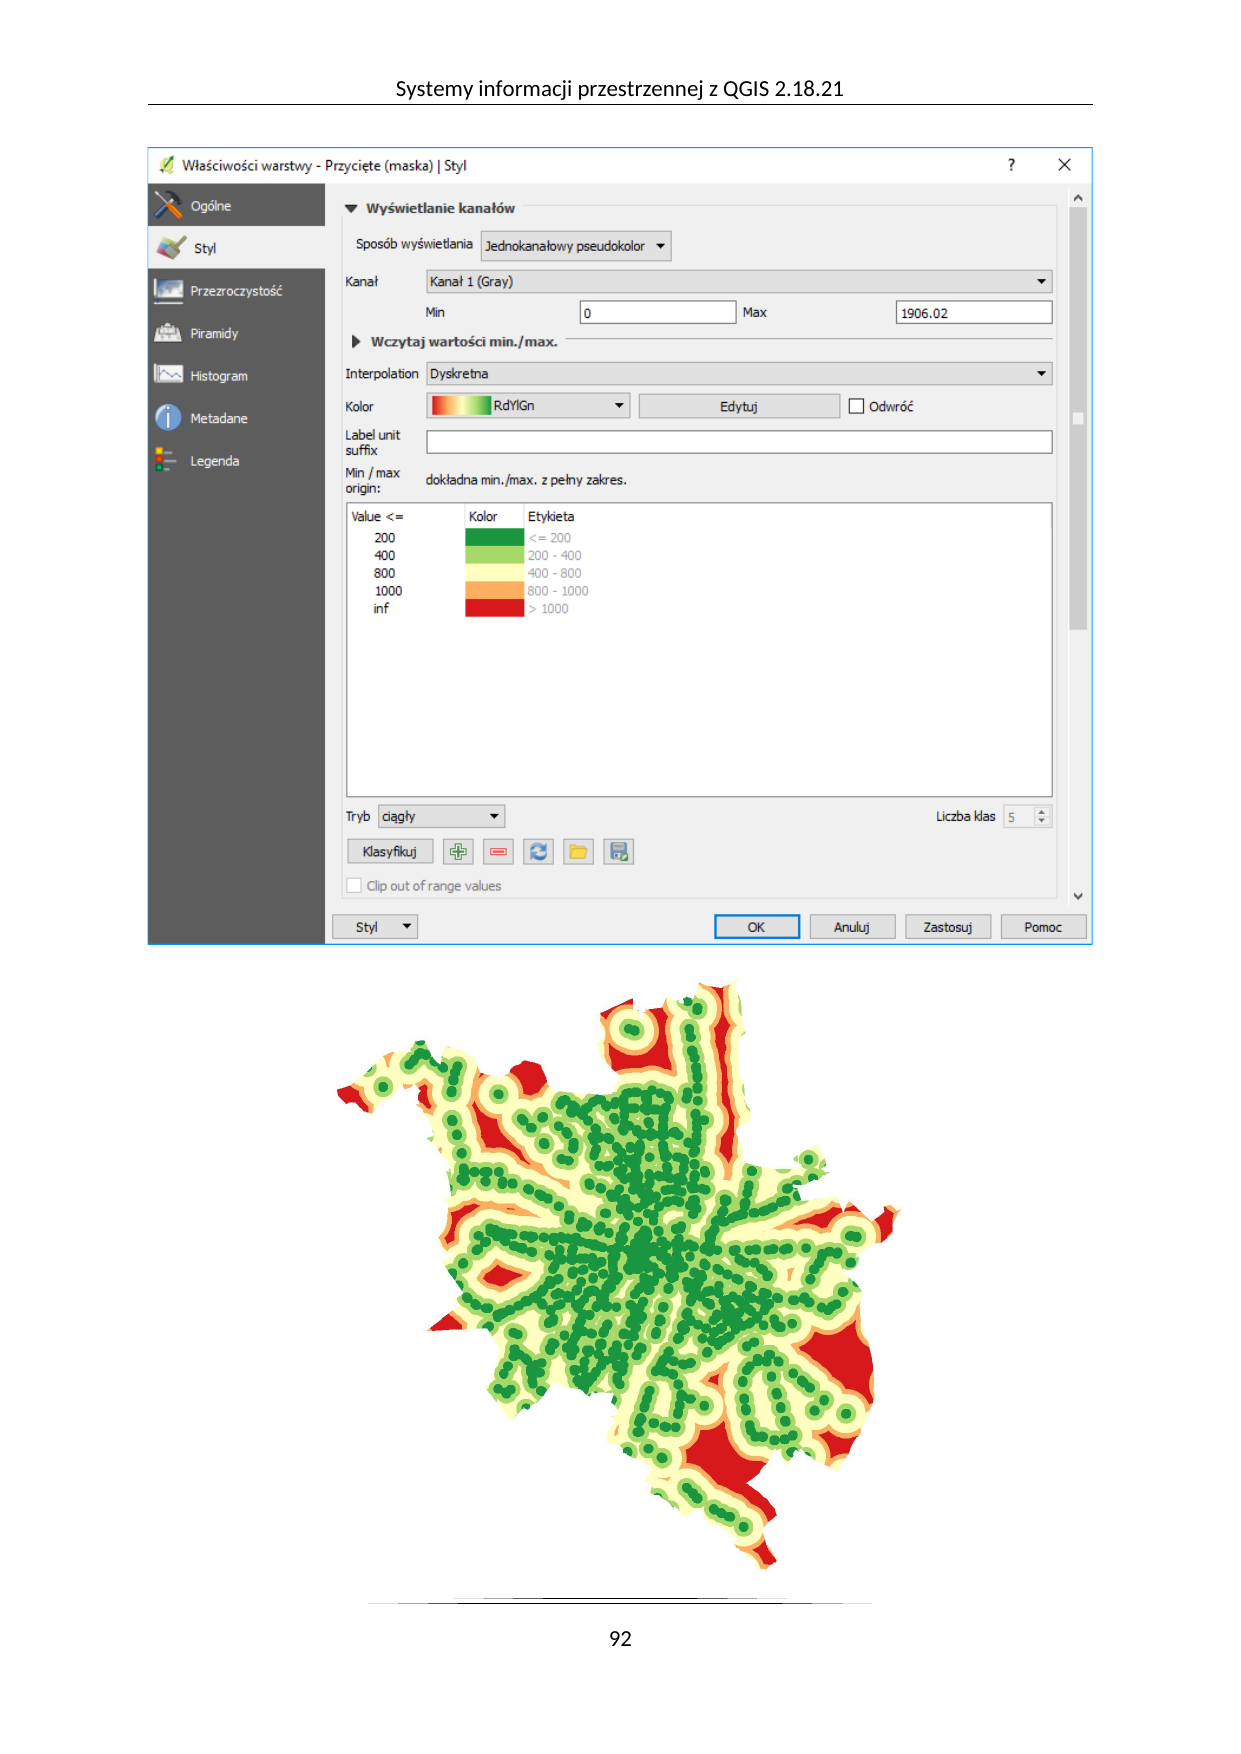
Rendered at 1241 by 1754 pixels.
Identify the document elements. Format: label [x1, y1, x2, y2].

picture [147, 147, 1093, 945]
picture [147, 962, 1091, 1586]
